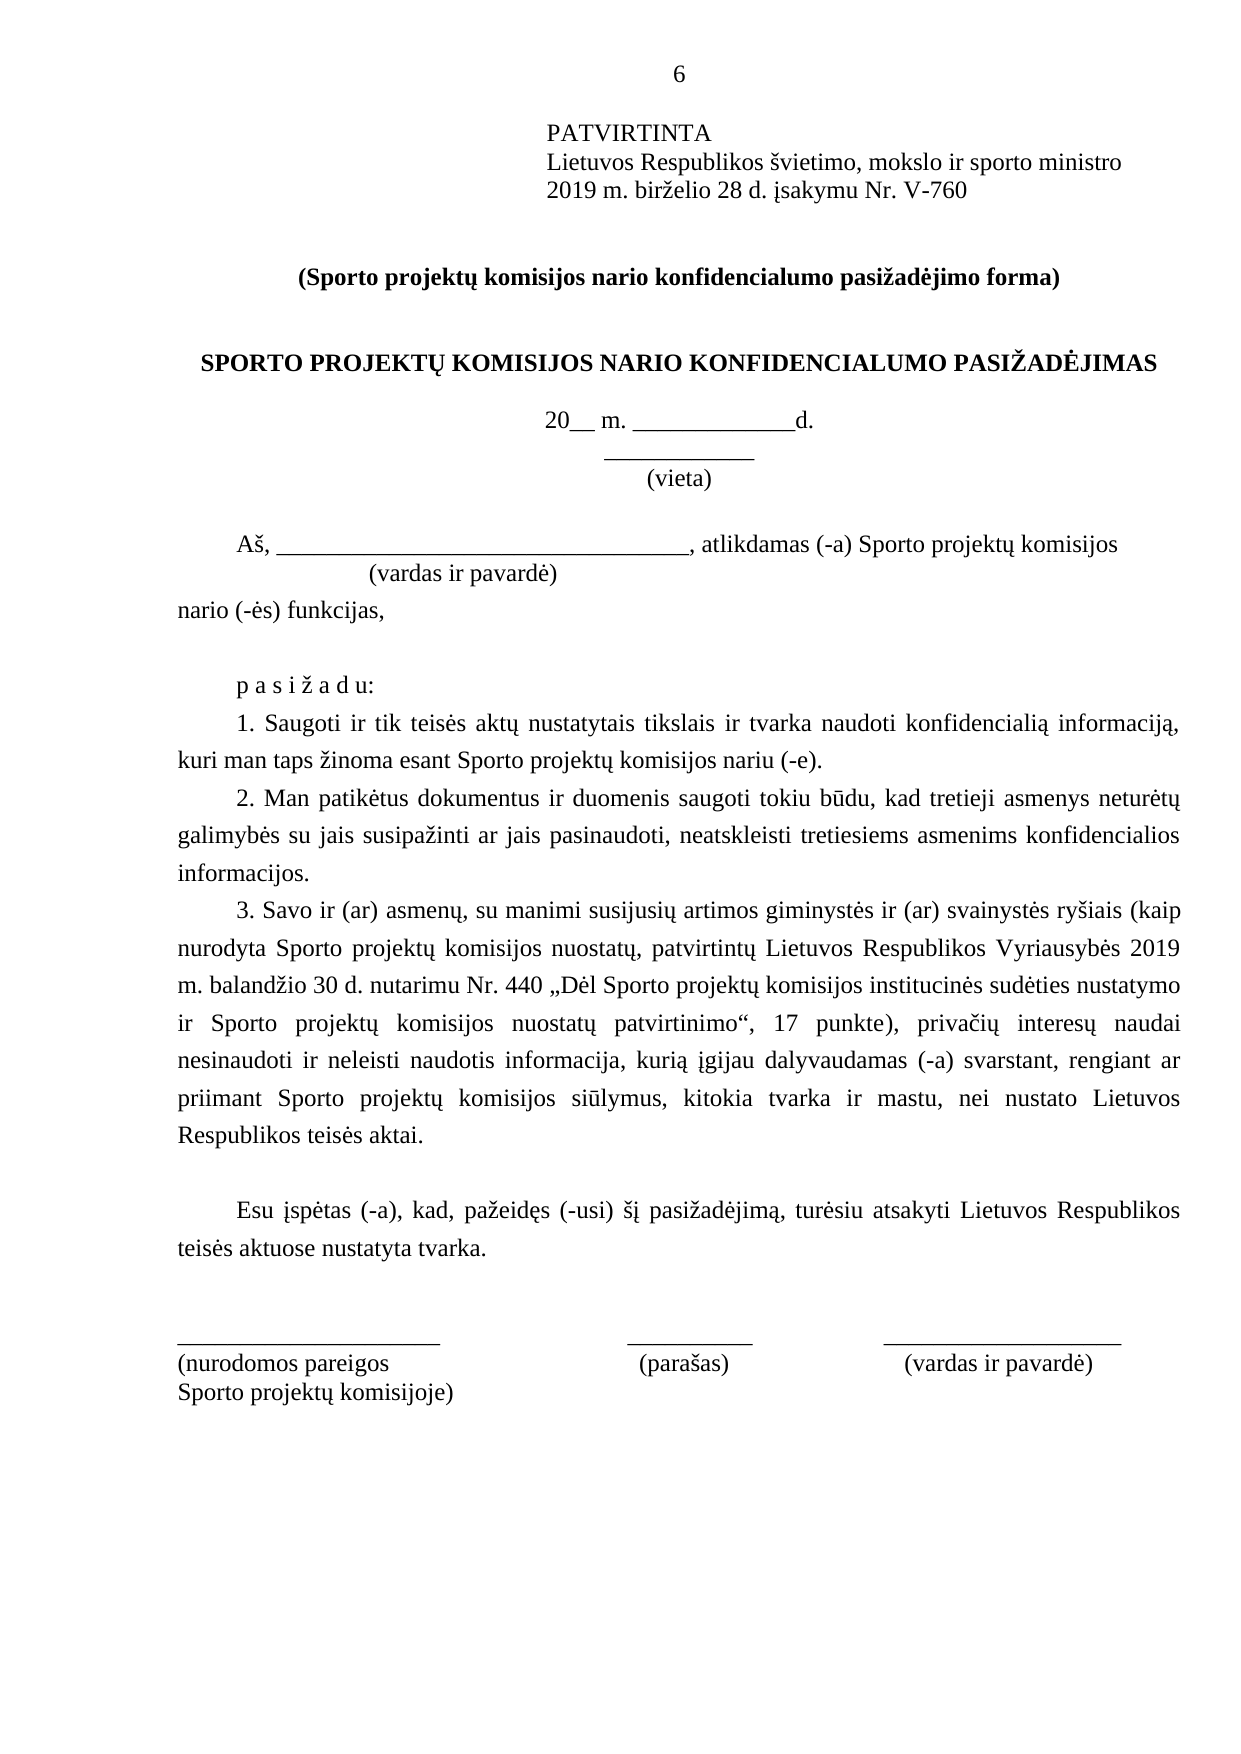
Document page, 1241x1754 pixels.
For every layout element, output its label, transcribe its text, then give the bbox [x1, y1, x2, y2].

text (vardas ir pavardė) [177, 558, 1181, 587]
text Lietuvos Respublikos švietimo, mokslo ir sporto ministro [546, 147, 1182, 176]
text ____________ [177, 434, 1181, 463]
text (Sporto projektų komisijos nario konfidencialumo pasižadėjimo forma) [177, 262, 1181, 291]
text Aš, _________________________________, atlikdamas (-a) Sporto projektų komisijos [177, 521, 1181, 558]
text SPORTO PROJEKTŲ KOMISIJOS NARIO KONFIDENCIALUMO PASIŽADĖJIMAS [177, 348, 1181, 377]
text Esu įspėtas (-a), kad, pažeidęs (-usi) šį pasižadėjimą, turėsiu atsakyti Lietuvos Respublikos teisės aktuose nustatyta tvarka. [177, 1187, 1181, 1262]
text _____________________ __________ ___________________ [177, 1319, 1181, 1348]
text (vieta) [177, 463, 1181, 492]
text (nurodomos pareigos (parašas) (vardas ir pavardė) [177, 1348, 1181, 1377]
text 2. Man patikėtus dokumentus ir duomenis saugoti tokiu būdu, kad tretieji asmenys neturėtų galimybės su jais susipažinti ar jais pasinaudoti, neatskleisti tretiesiems asmenims konfidencialios informacijos. [177, 774, 1181, 887]
text Sporto projektų komisijoje) [177, 1377, 1182, 1406]
text 20__ m. _____________d. [177, 406, 1181, 434]
text 3. Savo ir (ar) asmenų, su manimi susijusių artimos giminystės ir (ar) svainystės ryšiais (kaip nurodyta Sporto projektų komisijos nuostatų, patvirtintų Lietuvos Respublikos Vyriausybės 2019 m. balandžio 30 d. nutarimu Nr. 440 „Dėl Sporto projektų komisijos institucinės sudėties nustatymo ir Sporto projektų komisijos nuostatų patvirtinimo“, 17 punkte), privačių interesų naudai nesinaudoti ir neleisti naudotis informacija, kurią įgijau dalyvaudamas (-a) svarstant, rengiant ar priimant Sporto projektų komisijos siūlymus, kitokia tvarka ir mastu, nei nustato Lietuvos Respublikos teisės aktai. [177, 887, 1181, 1149]
text nario (-ės) funkcijas, [177, 587, 1181, 624]
text PATVIRTINTA [546, 118, 1182, 147]
text p a s i ž a d u: [177, 662, 1181, 699]
text 1. Saugoti ir tik teisės aktų nustatytais tikslais ir tvarka naudoti konfidencialią informaciją, kuri man taps žinoma esant Sporto projektų komisijos nariu (-e). [177, 699, 1181, 774]
text 2019 m. birželio 28 d. įsakymu Nr. V-760 [546, 176, 1181, 204]
